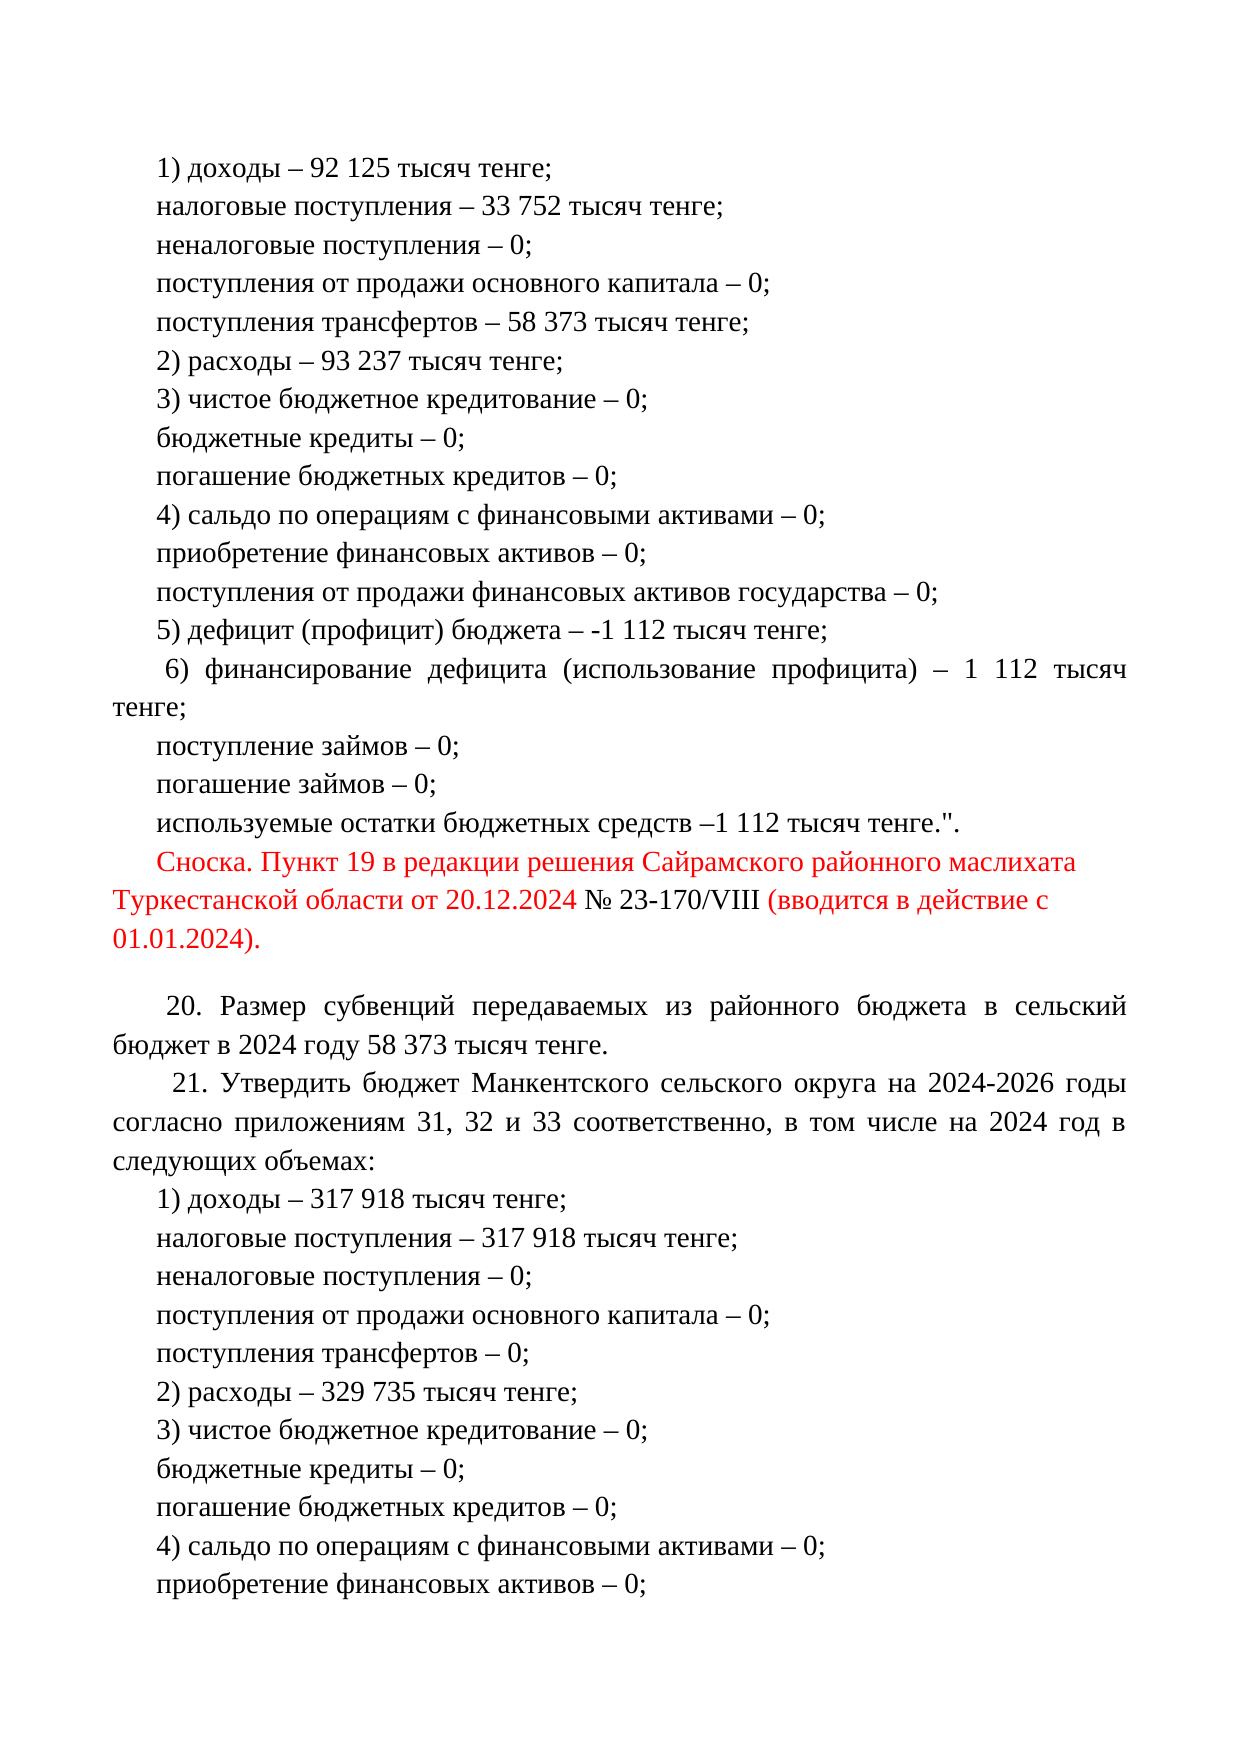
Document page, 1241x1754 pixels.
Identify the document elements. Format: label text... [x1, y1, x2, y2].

text 20. Размер субвенций передаваемых из районного бюджета в сельский бюджет в 2024 году 58 373 тысяч тенге. [112, 988, 1128, 1061]
text бюджетные кредиты – 0; [112, 420, 1128, 453]
text погашение бюджетных кредитов – 0; [112, 1489, 1128, 1523]
text налоговые поступления – 317 918 тысяч тенге; [112, 1220, 1128, 1253]
text поступления от продажи основного капитала – 0; [112, 1297, 1128, 1330]
text 2) расходы – 93 237 тысяч тенге; [112, 343, 1128, 376]
text поступление займов – 0; [112, 728, 1128, 762]
text 3) чистое бюджетное кредитование – 0; [112, 1412, 1128, 1446]
text приобретение финансовых активов – 0; [112, 1567, 1128, 1600]
text 1) доходы – 317 918 тысяч тенге; [112, 1181, 1128, 1215]
text погашение займов – 0; [112, 767, 1128, 800]
text 4) сальдо по операциям с финансовыми активами – 0; [112, 1528, 1128, 1562]
text неналоговые поступления – 0; [112, 1258, 1128, 1292]
text бюджетные кредиты – 0; [112, 1451, 1128, 1484]
text приобретение финансовых активов – 0; [112, 535, 1128, 569]
text 3) чистое бюджетное кредитование – 0; [112, 381, 1128, 415]
text используемые остатки бюджетных средств –1 112 тысяч тенге.". [112, 805, 1128, 839]
text поступления от продажи финансовых активов государства – 0; [112, 574, 1128, 607]
text 6) финансирование дефицита (использование профицита) – 1 112 тысяч тенге; [112, 651, 1128, 723]
text поступления трансфертов – 58 373 тысяч тенге; [112, 304, 1128, 338]
text 21. Утвердить бюджет Манкентского сельского округа на 2024-2026 годы согласно приложениям 31, 32 и 33 соответственно, в том числе на 2024 год в следующих объемах: [112, 1066, 1128, 1176]
text 2) расходы – 329 735 тысяч тенге; [112, 1374, 1128, 1407]
text неналоговые поступления – 0; [112, 227, 1128, 261]
text 4) сальдо по операциям с финансовыми активами – 0; [112, 497, 1128, 530]
text 5) дефицит (профицит) бюджета – -1 112 тысяч тенге; [112, 612, 1128, 646]
text налоговые поступления – 33 752 тысяч тенге; [112, 188, 1128, 222]
text поступления от продажи основного капитала – 0; [112, 266, 1128, 299]
text погашение бюджетных кредитов – 0; [112, 458, 1128, 492]
text 1) доходы – 92 125 тысяч тенге; [112, 150, 1128, 183]
text Сноска. Пункт 19 в редакции решения Сайрамского районного маслихата Туркестанской области от 20.12.2024 № 23-170/VIII (вводится в действие с 01.01.2024). [112, 844, 1128, 984]
text поступления трансфертов – 0; [112, 1335, 1128, 1369]
